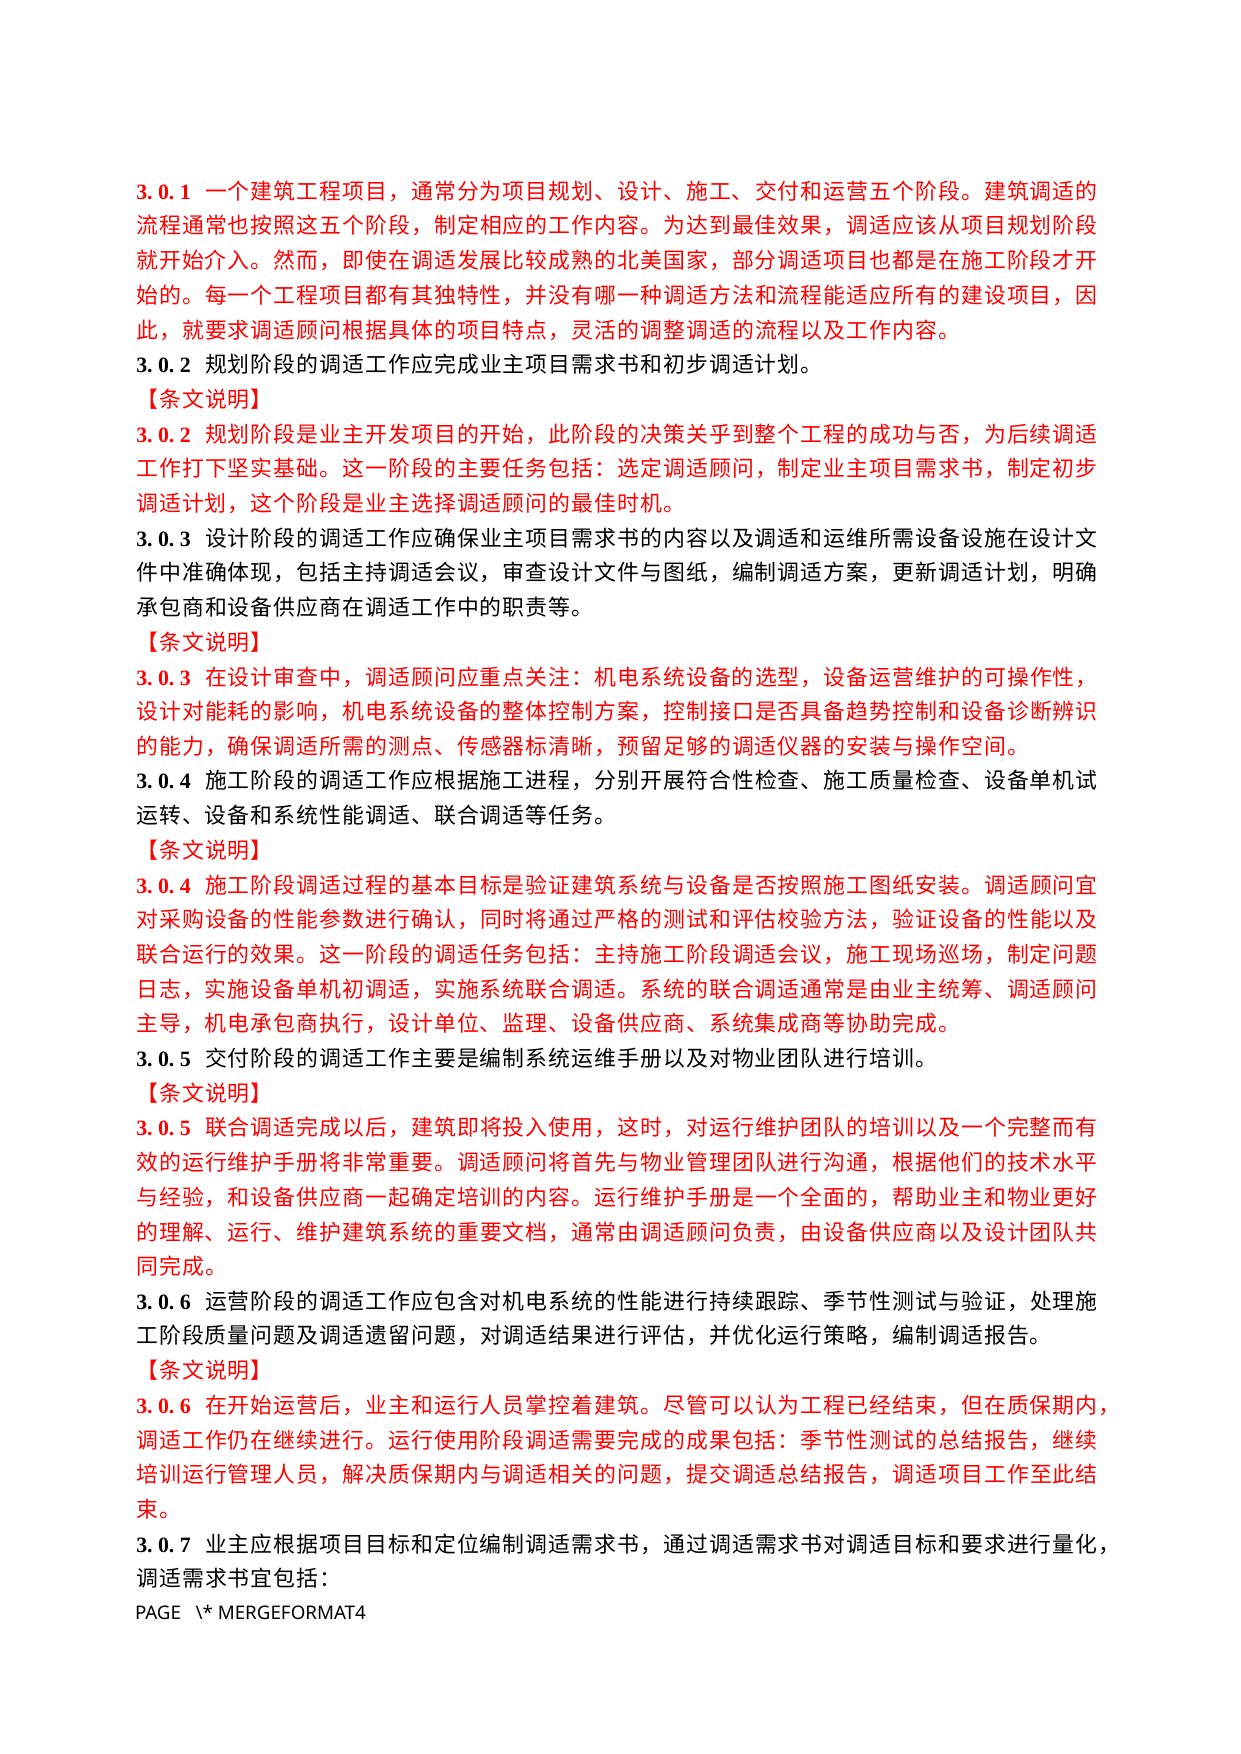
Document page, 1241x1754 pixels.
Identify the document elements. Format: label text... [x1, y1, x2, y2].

text 【条文说明】 [136, 1074, 1098, 1109]
text 【条文说明】 [136, 831, 1098, 866]
text 3. 0. 5 联合调适完成以后，建筑即将投入使用，这时，对运行维护团队的培训以及一个完整而有效的运行维护手册将非常重要。调适顾问将首先与物业管理团队进行沟通，根据他们的技术水平与经验，和设备供应商一起确定培训的内容。运行维护手册是一个全面的，帮助业主和物业更好的理解、运行、维护建筑系统的重要文档，通常由调适顾问负责，由设备供应商以及设计团队共同完成。 [136, 1109, 1098, 1282]
text 【条文说明】 [136, 381, 1098, 415]
text 3. 0. 3 在设计审查中，调适顾问应重点关注：机电系统设备的选型，设备运营维护的可操作性，设计对能耗的影响，机电系统设备的整体控制方案，控制接口是否具备趋势控制和设备诊断辨识的能力，确保调适所需的测点、传感器标清晰，预留足够的调适仪器的安装与操作空间。 [136, 658, 1098, 762]
text 3. 0. 2 规划阶段是业主开发项目的开始，此阶段的决策关乎到整个工程的成功与否，为后续调适工作打下坚实基础。这一阶段的主要任务包括：选定调适顾问，制定业主项目需求书，制定初步调适计划，这个阶段是业主选择调适顾问的最佳时机。 [136, 415, 1098, 519]
text 【条文说明】 [136, 1352, 1098, 1386]
text 3. 0. 2 规划阶段的调适工作应完成业主项目需求书和初步调适计划。 [136, 346, 1098, 381]
text 3. 0. 6 在开始运营后，业主和运行人员掌控着建筑。尽管可以认为工程已经结束，但在质保期内，调适工作仍在继续进行。运行使用阶段调适需要完成的成果包括：季节性测试的总结报告，继续培训运行管理人员，解决质保期内与调适相关的问题，提交调适总结报告，调适项目工作至此结束。 [136, 1386, 1098, 1525]
text 【条文说明】 [136, 623, 1098, 658]
text 3. 0. 6 运营阶段的调适工作应包含对机电系统的性能进行持续跟踪、季节性测试与验证，处理施工阶段质量问题及调适遗留问题，对调适结果进行评估，并优化运行策略，编制调适报告。 [136, 1282, 1098, 1352]
text 3. 0. 3 设计阶段的调适工作应确保业主项目需求书的内容以及调适和运维所需设备设施在设计文件中准确体现，包括主持调适会议，审查设计文件与图纸，编制调适方案，更新调适计划，明确承包商和设备供应商在调适工作中的职责等。 [136, 519, 1098, 623]
text 3. 0. 4 施工阶段调适过程的基本目标是验证建筑系统与设备是否按照施工图纸安装。调适顾问宜对采购设备的性能参数进行确认，同时将通过严格的测试和评估校验方法，验证设备的性能以及联合运行的效果。这一阶段的调适任务包括：主持施工阶段调适会议，施工现场巡场，制定问题日志，实施设备单机初调适，实施系统联合调适。系统的联合调适通常是由业主统筹、调适顾问主导，机电承包商执行，设计单位、监理、设备供应商、系统集成商等协助完成。 [136, 866, 1098, 1039]
text 3. 0. 4 施工阶段的调适工作应根据施工进程，分别开展符合性检查、施工质量检查、设备单机试运转、设备和系统性能调适、联合调适等任务。 [136, 762, 1098, 831]
text 3. 0. 7 业主应根据项目目标和定位编制调适需求书，通过调适需求书对调适目标和要求进行量化，调适需求书宜包括： [136, 1525, 1098, 1594]
text 3. 0. 5 交付阶段的调适工作主要是编制系统运维手册以及对物业团队进行培训。 [136, 1039, 1098, 1074]
text 3. 0. 1 一个建筑工程项目，通常分为项目规划、设计、施工、交付和运营五个阶段。建筑调适的流程通常也按照这五个阶段，制定相应的工作内容。为达到最佳效果，调适应该从项目规划阶段就开始介入。然而，即使在调适发展比较成熟的北美国家，部分调适项目也都是在施工阶段才开始的。每一个工程项目都有其独特性，并没有哪一种调适方法和流程能适应所有的建设项目，因此，就要求调适顾问根据具体的项目特点，灵活的调整调适的流程以及工作内容。 [136, 172, 1098, 346]
